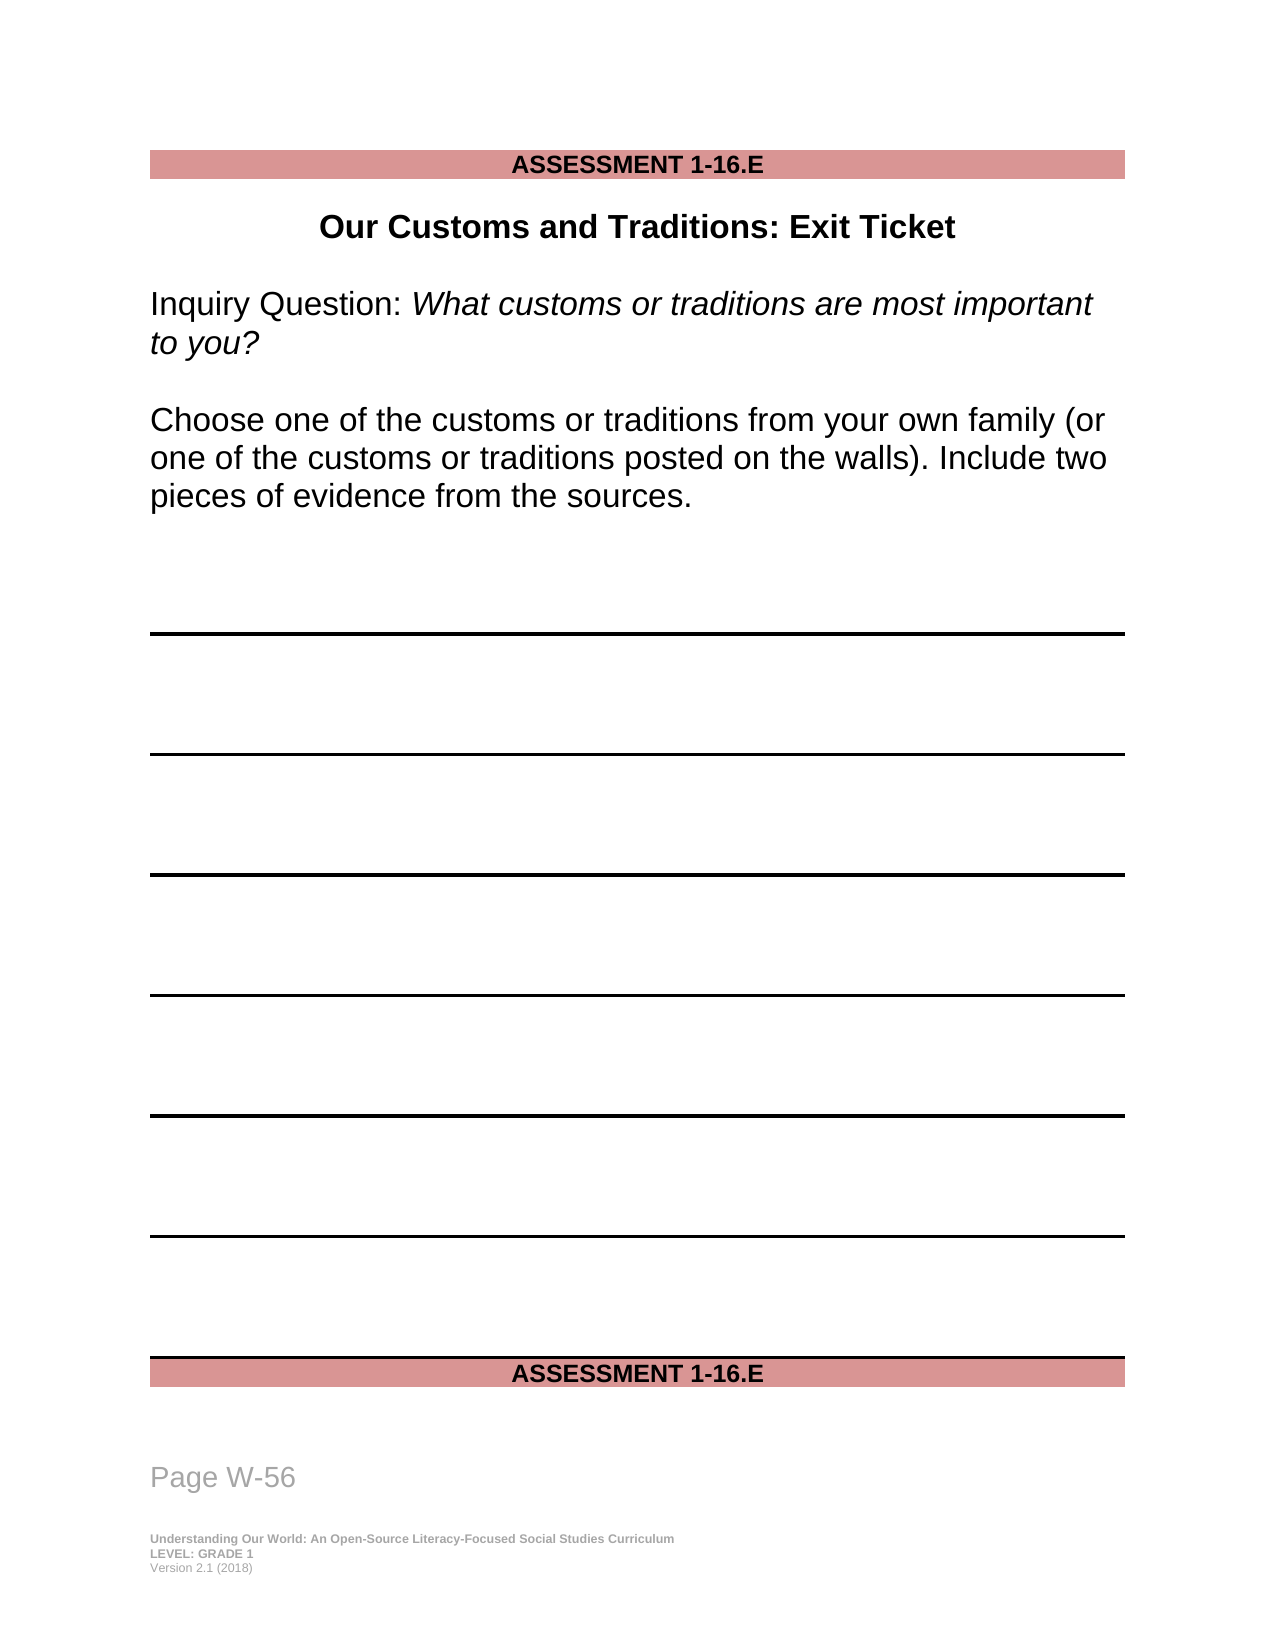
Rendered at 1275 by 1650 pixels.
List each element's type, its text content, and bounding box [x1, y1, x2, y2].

text Our Customs and Traditions: Exit Ticket [150, 207, 1125, 246]
text Inquiry Question: What customs or traditions are most important to you? [150, 284, 1125, 361]
text Choose one of the customs or traditions from your own family (or one of the customs or traditions posted on the walls). Include two pieces of evidence from the sources. [150, 400, 1125, 515]
text ASSESSMENT 1-16.E [150, 150, 1125, 179]
text ASSESSMENT 1-16.E [150, 1359, 1125, 1387]
